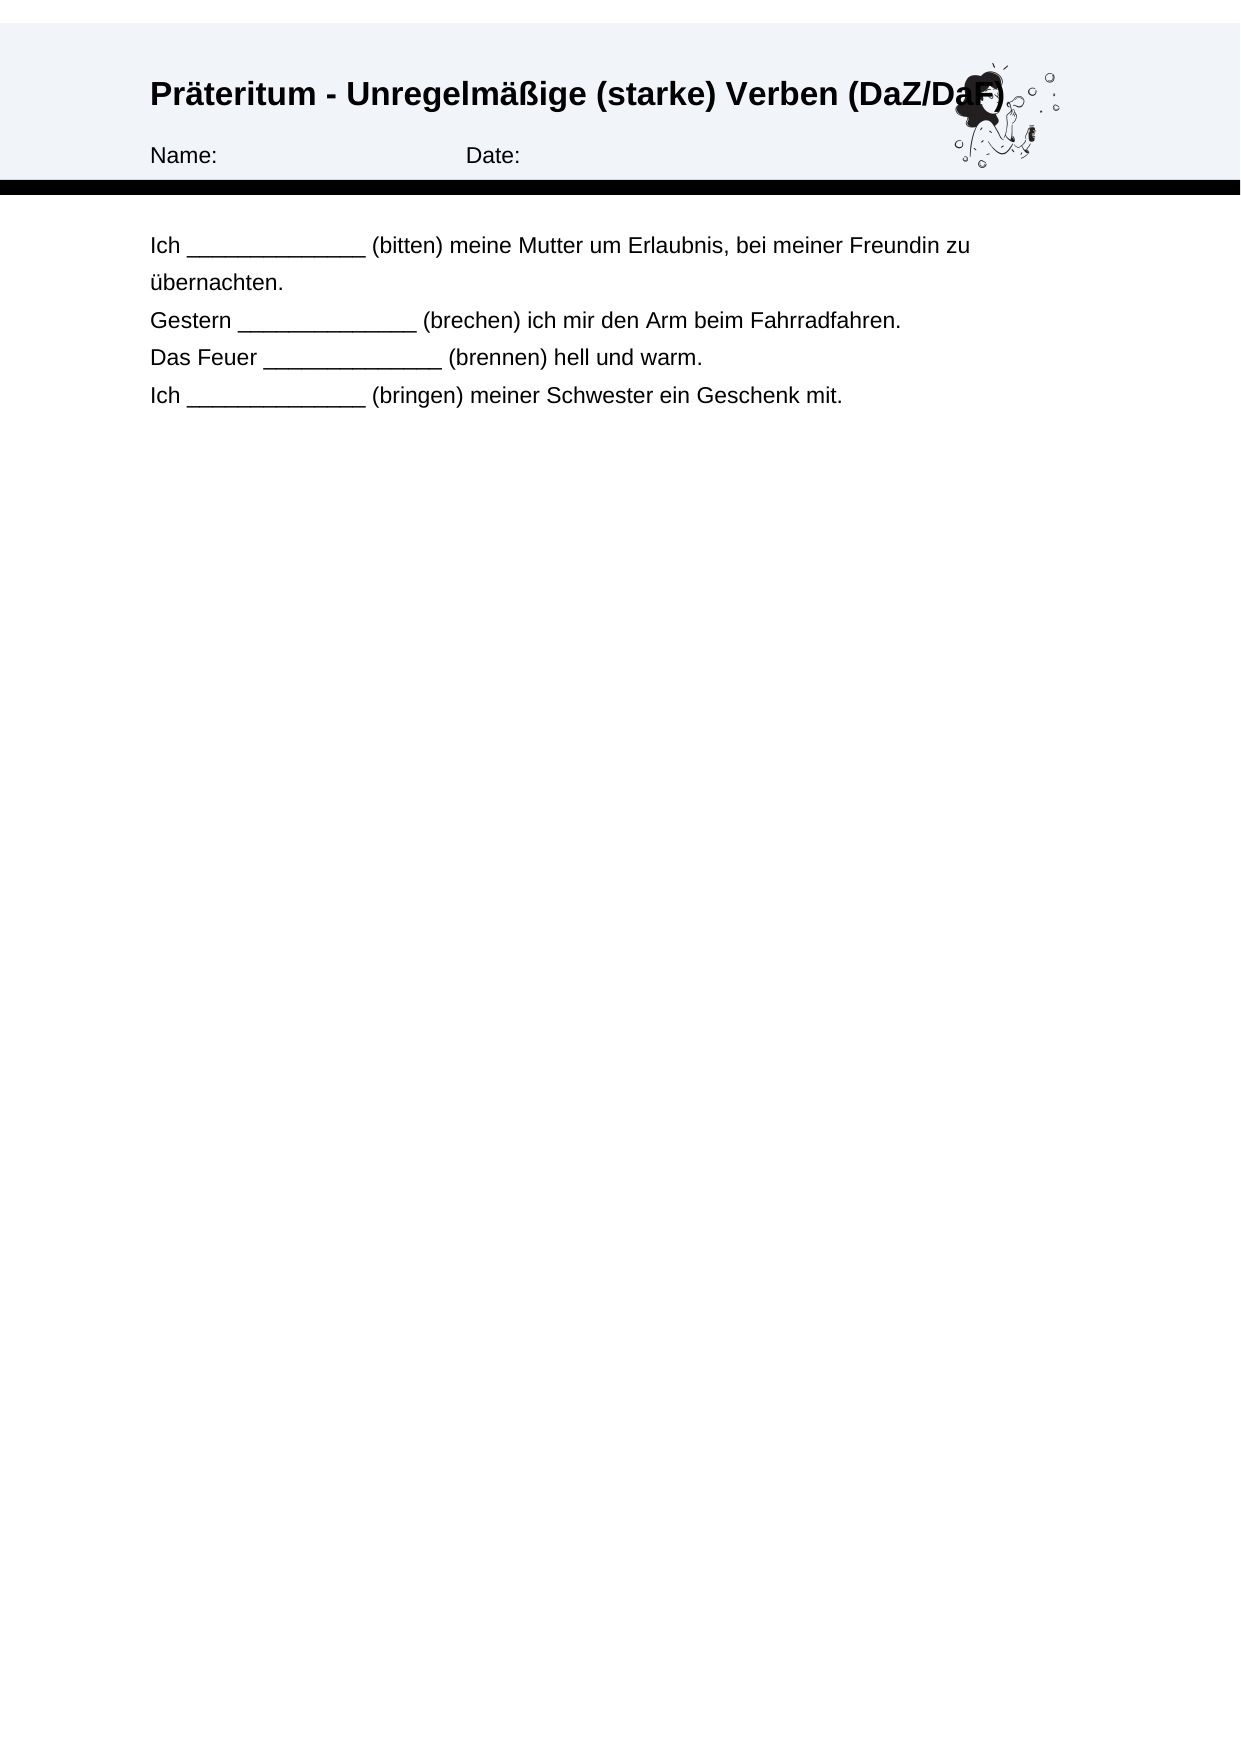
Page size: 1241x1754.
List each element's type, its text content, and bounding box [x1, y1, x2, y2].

picture [0, 23, 1241, 195]
